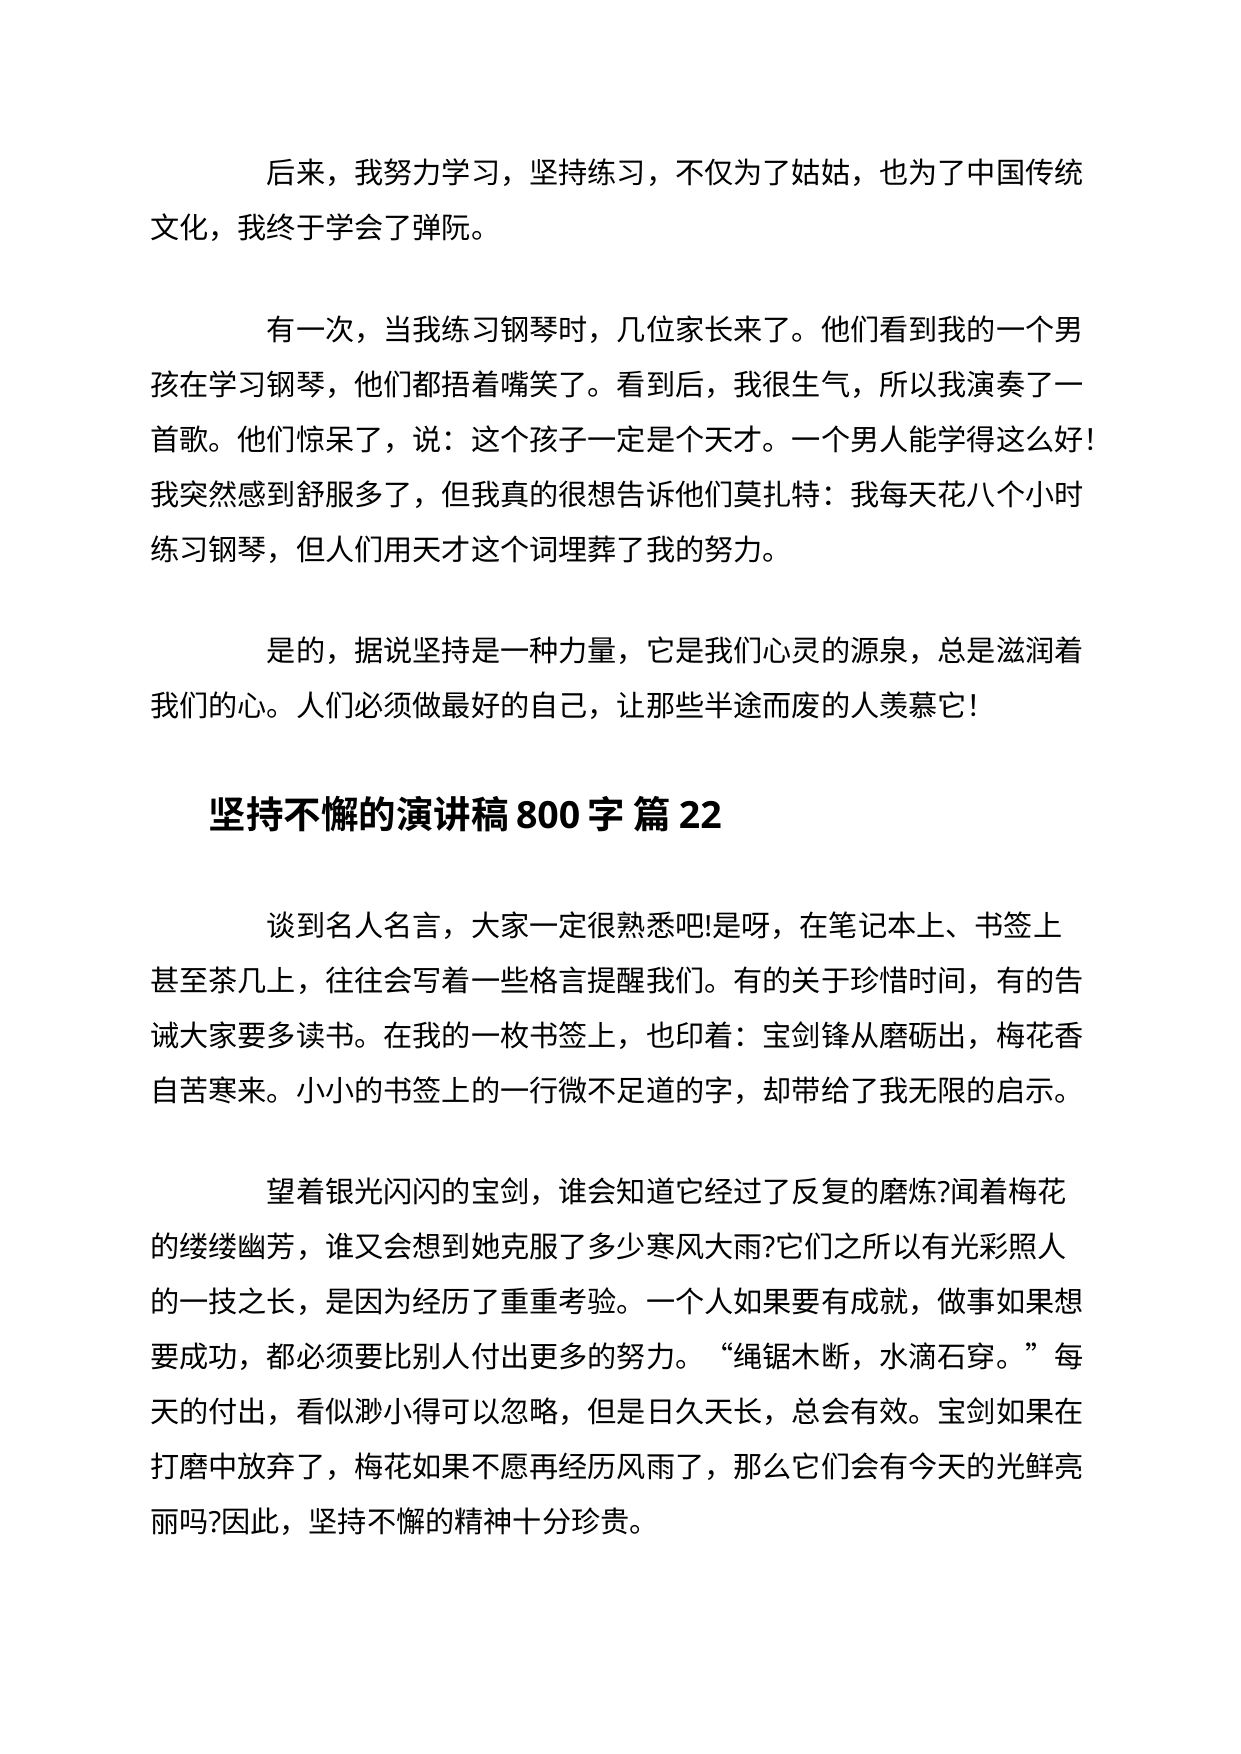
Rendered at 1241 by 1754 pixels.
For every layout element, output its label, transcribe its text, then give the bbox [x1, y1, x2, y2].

text 是的，据说坚持是一种力量，它是我们心灵的源泉，总是滋润着我们的心。人们必须做最好的自己，让那些半途而废的人羡慕它！ [150, 628, 1090, 725]
text 后来，我努力学习，坚持练习，不仅为了姑姑，也为了中国传统文化，我终于学会了弹阮。 [150, 150, 1090, 247]
text 有一次，当我练习钢琴时，几位家长来了。他们看到我的一个男孩在学习钢琴，他们都捂着嘴笑了。看到后，我很生气，所以我演奏了一首歌。他们惊呆了，说：这个孩子一定是个天才。一个男人能学得这么好！我突然感到舒服多了，但我真的很想告诉他们莫扎特：我每天花八个小时练习钢琴，但人们用天才这个词埋葬了我的努力。 [150, 307, 1090, 568]
text 坚持不懈的演讲稿800字 篇22 [150, 785, 1090, 839]
text 谈到名人名言，大家一定很熟悉吧!是呀，在笔记本上、书签上甚至茶几上，往往会写着一些格言提醒我们。有的关于珍惜时间，有的告诫大家要多读书。在我的一枚书签上，也印着：宝剑锋从磨砺出，梅花香自苦寒来。小小的书签上的一行微不足道的字，却带给了我无限的启示。 [150, 902, 1090, 1109]
text 望着银光闪闪的宝剑，谁会知道它经过了反复的磨炼?闻着梅花的缕缕幽芳，谁又会想到她克服了多少寒风大雨?它们之所以有光彩照人的一技之长，是因为经历了重重考验。一个人如果要有成就，做事如果想要成功，都必须要比别人付出更多的努力。“绳锯木断，水滴石穿。”每天的付出，看似渺小得可以忽略，但是日久天长，总会有效。宝剑如果在打磨中放弃了，梅花如果不愿再经历风雨了，那么它们会有今天的光鲜亮丽吗?因此，坚持不懈的精神十分珍贵。 [150, 1169, 1090, 1541]
